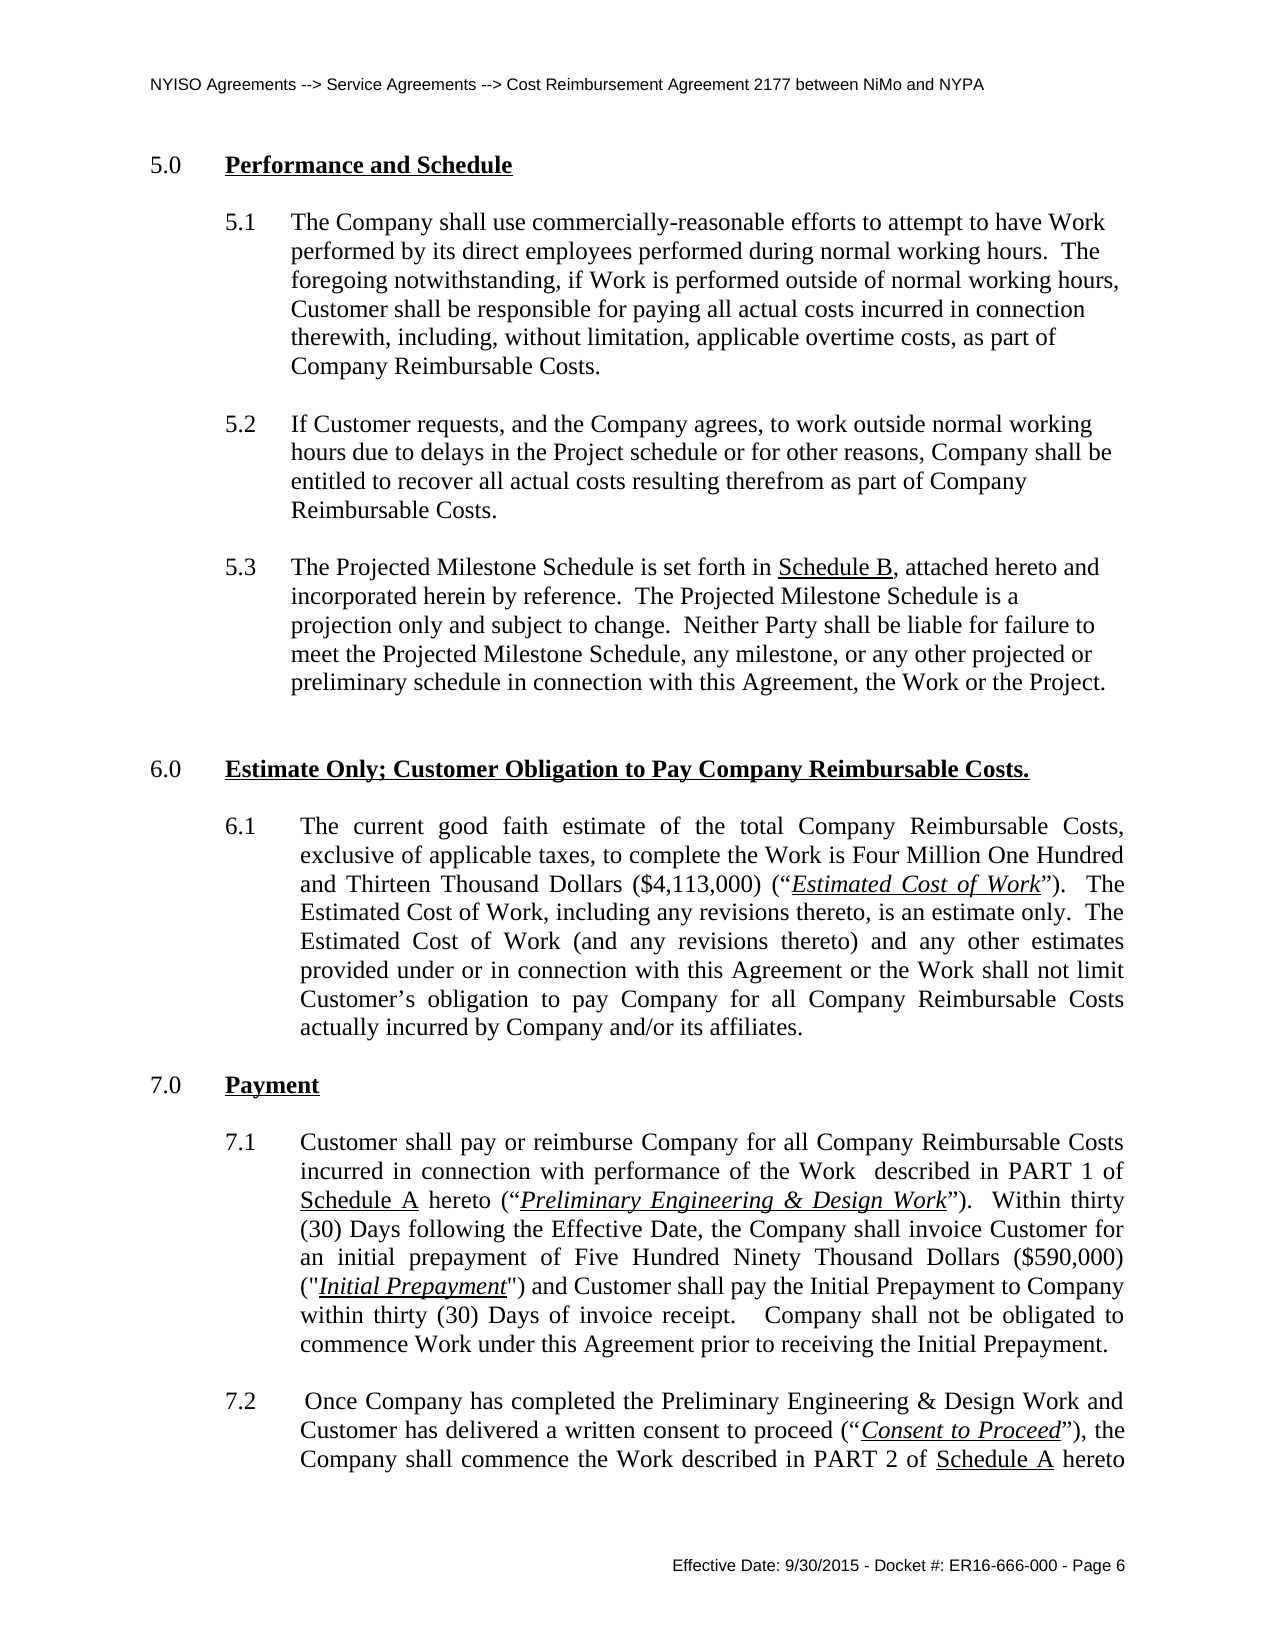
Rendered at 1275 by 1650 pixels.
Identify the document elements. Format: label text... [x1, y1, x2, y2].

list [225, 1386, 1125, 1472]
list Customer shall pay or reimburse Company for all Company Reimbursable Costs incurred in connection with performance of the Work described in PART 1 of Schedule A hereto (“Preliminary Engineering & Design Work”). Within thirty (30) Days following the Effective Date, the Company shall invoice Customer for an initial prepayment of Five Hundred Ninety Thousand Dollars ($590,000) ("Initial Prepayment") and Customer shall pay the Initial Prepayment to Company within thirty (30) Days of invoice receipt. Company shall not be obligated to commence Work under this Agreement prior to receiving the Initial Prepayment. [225, 1127, 1125, 1357]
list The Company shall use commercially-reasonable efforts to attempt to have Work performed by its direct employees performed during normal working hours. The foregoing notwithstanding, if Work is performed outside of normal working hours, Customer shall be responsible for paying all actual costs incurred in connection therewith, including, without limitation, applicable overtime costs, as part of Company Reimbursable Costs. [225, 207, 1125, 380]
text 6.1 The current good faith estimate of the total Company Reimbursable Costs, exclusive of applicable taxes, to complete the Work is Four Million One Hundred and Thirteen Thousand Dollars ($4,113,000) (“Estimated Cost of Work”). The Estimated Cost of Work, including any revisions thereto, is an estimate only. The Estimated Cost of Work (and any revisions thereto) and any other estimates provided under or in connection with this Agreement or the Work shall not limit Customer’s obligation to pay Company for all Company Reimbursable Costs actually incurred by Company and/or its affiliates. [225, 811, 1125, 1041]
list The Projected Milestone Schedule is set forth in Schedule B, attached hereto and incorporated herein by reference. The Projected Milestone Schedule is a projection only and subject to change. Neither Party shall be liable for failure to meet the Projected Milestone Schedule, any milestone, or any other projected or preliminary schedule in connection with this Agreement, the Work or the Project. [225, 552, 1125, 696]
list Estimate Only; Customer Obligation to Pay Company Reimbursable Costs. [150, 754, 1125, 782]
list Payment [150, 1070, 1125, 1099]
list Performance and Schedule [150, 150, 1125, 179]
list If Customer requests, and the Company agrees, to work outside normal working hours due to delays in the Project schedule or for other reasons, Company shall be entitled to recover all actual costs resulting therefrom as part of Company Reimbursable Costs. [225, 409, 1125, 524]
